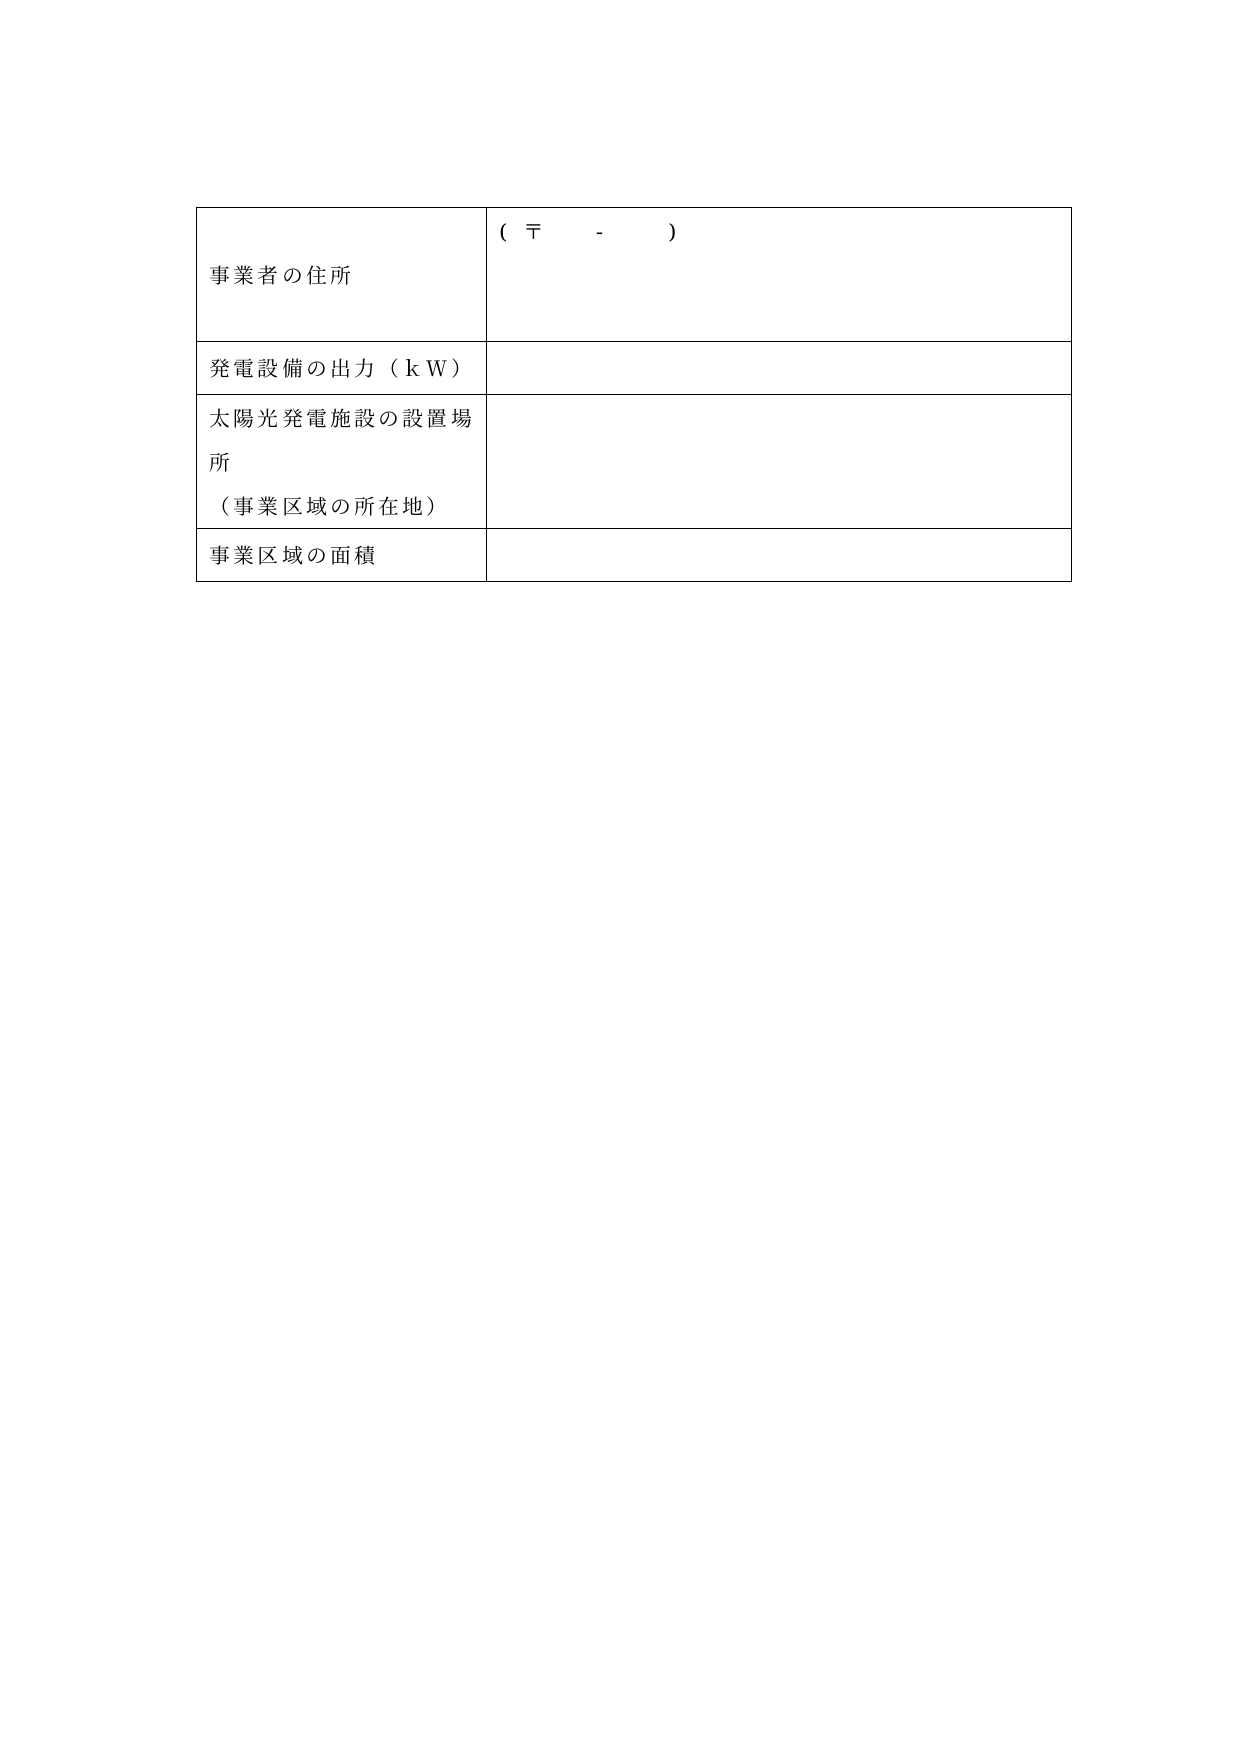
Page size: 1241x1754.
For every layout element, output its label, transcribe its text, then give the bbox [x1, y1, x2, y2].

table_cell [487, 529, 1071, 581]
table_cell 発電設備の出力（ｋＷ） [197, 342, 486, 394]
table_cell 事業者の住所 [197, 208, 486, 341]
table_cell [487, 342, 1071, 394]
table_cell [487, 395, 1071, 527]
table_cell 太陽光発電施設の設置場所 （事業区域の所在地） [197, 395, 486, 527]
table_cell (〒 - ) [487, 208, 1071, 341]
table_cell 事業区域の面積 [197, 529, 486, 581]
